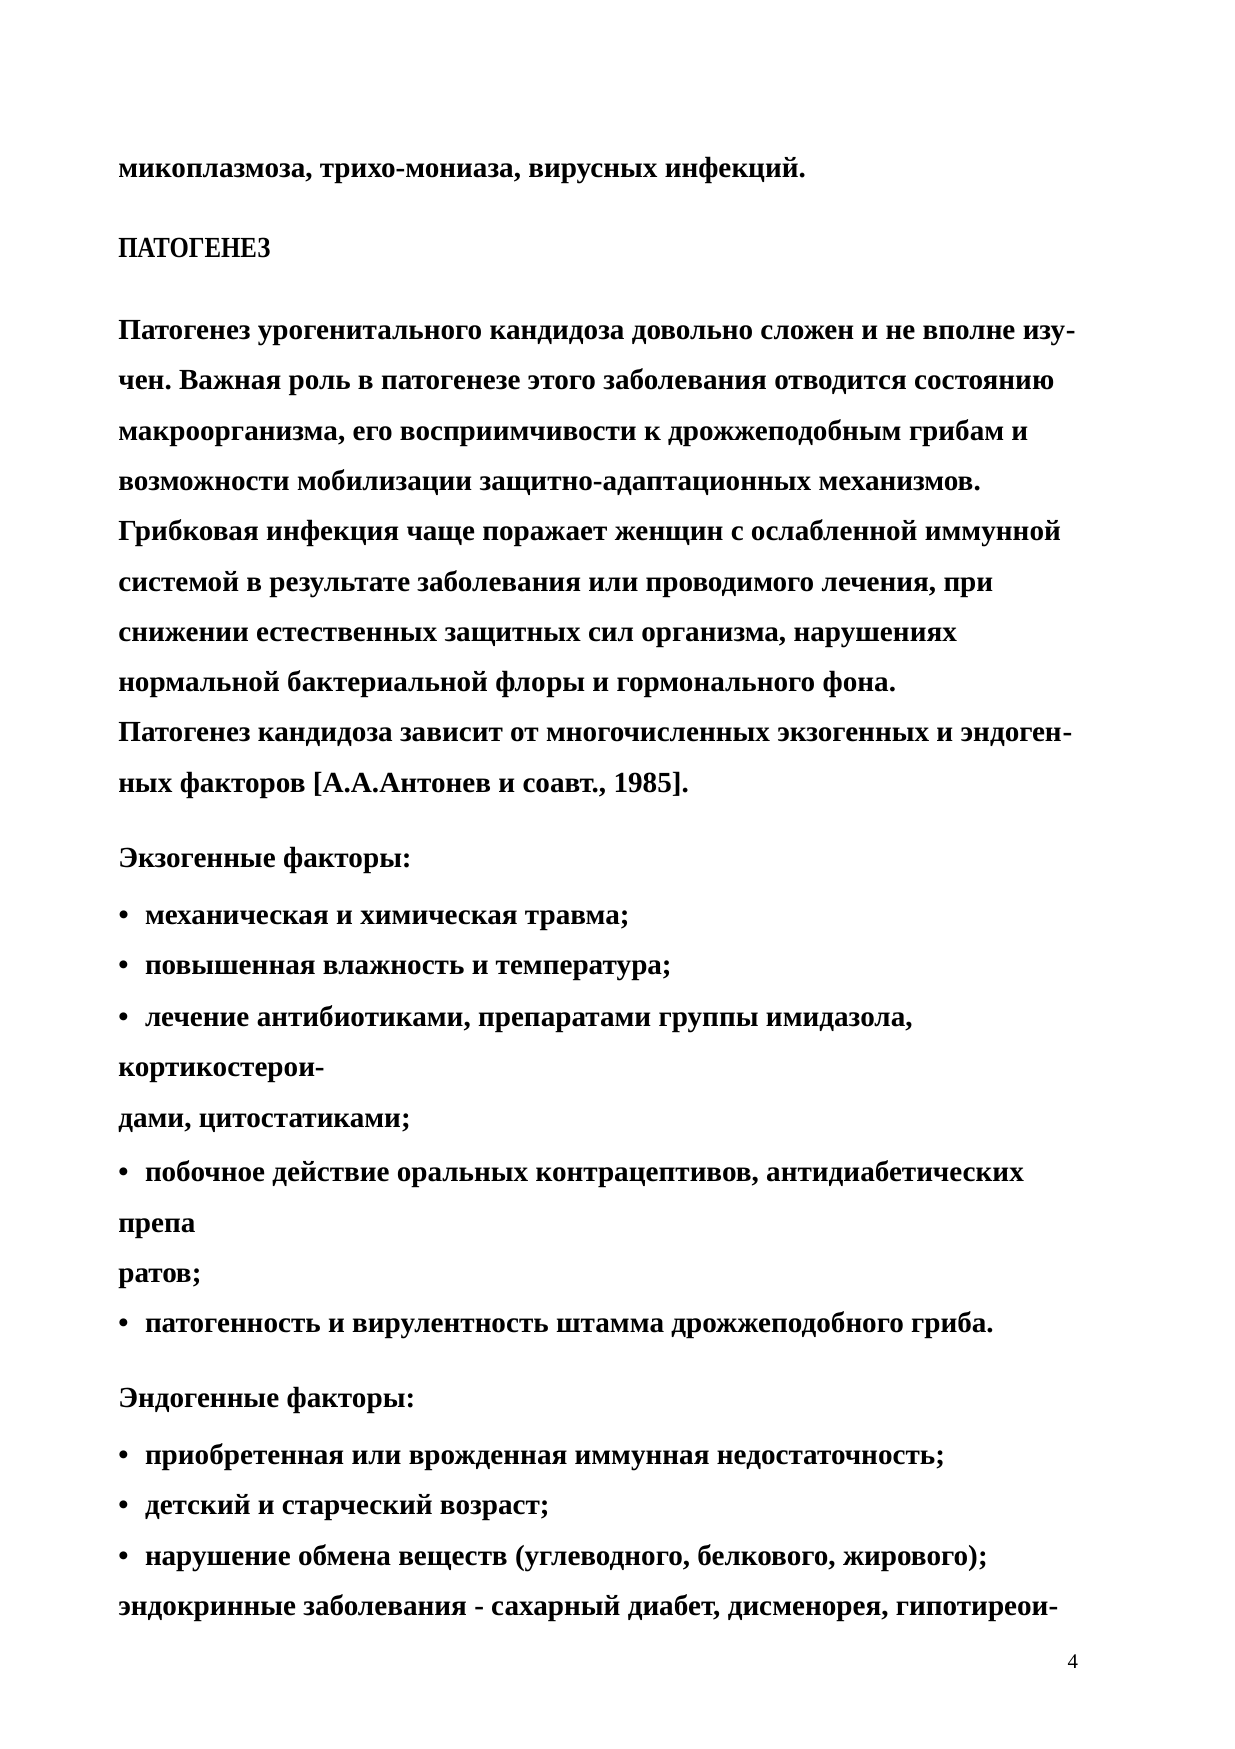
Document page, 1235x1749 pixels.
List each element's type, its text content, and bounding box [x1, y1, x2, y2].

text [118, 150, 1078, 183]
text Патогенез урогенитального кандидоза довольно сложен и не вполне изучен. Важная роль в патогенезе этого заболевания отводится состоянию макроорганизма, его восприимчивости к дрожжеподобным грибам и возможности мобилизации защитно-адаптационных механизмов. Грибковая инфекция чаще поражает женщин с ослабленной иммунной системой в результате заболевания или проводимого лечения, при снижении естественных защитных сил организма, нарушениях нормальной бактериальной флоры и гормонального фона. [118, 312, 1078, 698]
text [118, 1588, 1078, 1622]
text ПАТОГЕНЕЗ [118, 230, 1078, 264]
list нарушение обмена веществ (углеводного, белкового, жирового); [118, 1538, 1078, 1571]
list приобретенная или врожденная иммунная недостаточность; [118, 1437, 1078, 1471]
list повышенная влажность и температура; [118, 947, 1078, 981]
list детский и старческий возраст; [118, 1487, 1078, 1521]
list побочное действие оральных контрацептивов, антидиабетических препа ратов; [118, 1154, 1078, 1288]
list патогенность и вирулентность штамма дрожжеподобного гриба. [118, 1305, 1078, 1339]
list механическая и химическая травма; [118, 897, 1078, 930]
subtitle Экзогенные факторы: [118, 840, 1078, 874]
list лечение антибиотиками, препаратами группы имидазола, кортикостерои- дами, цитостатиками; [118, 999, 1078, 1133]
text Патогенез кандидоза зависит от многочисленных экзогенных и эндогенных факторов [А.А.Антонев и соавт., 1985]. [118, 714, 1078, 798]
subtitle Эндогенные факторы: [118, 1381, 1078, 1414]
